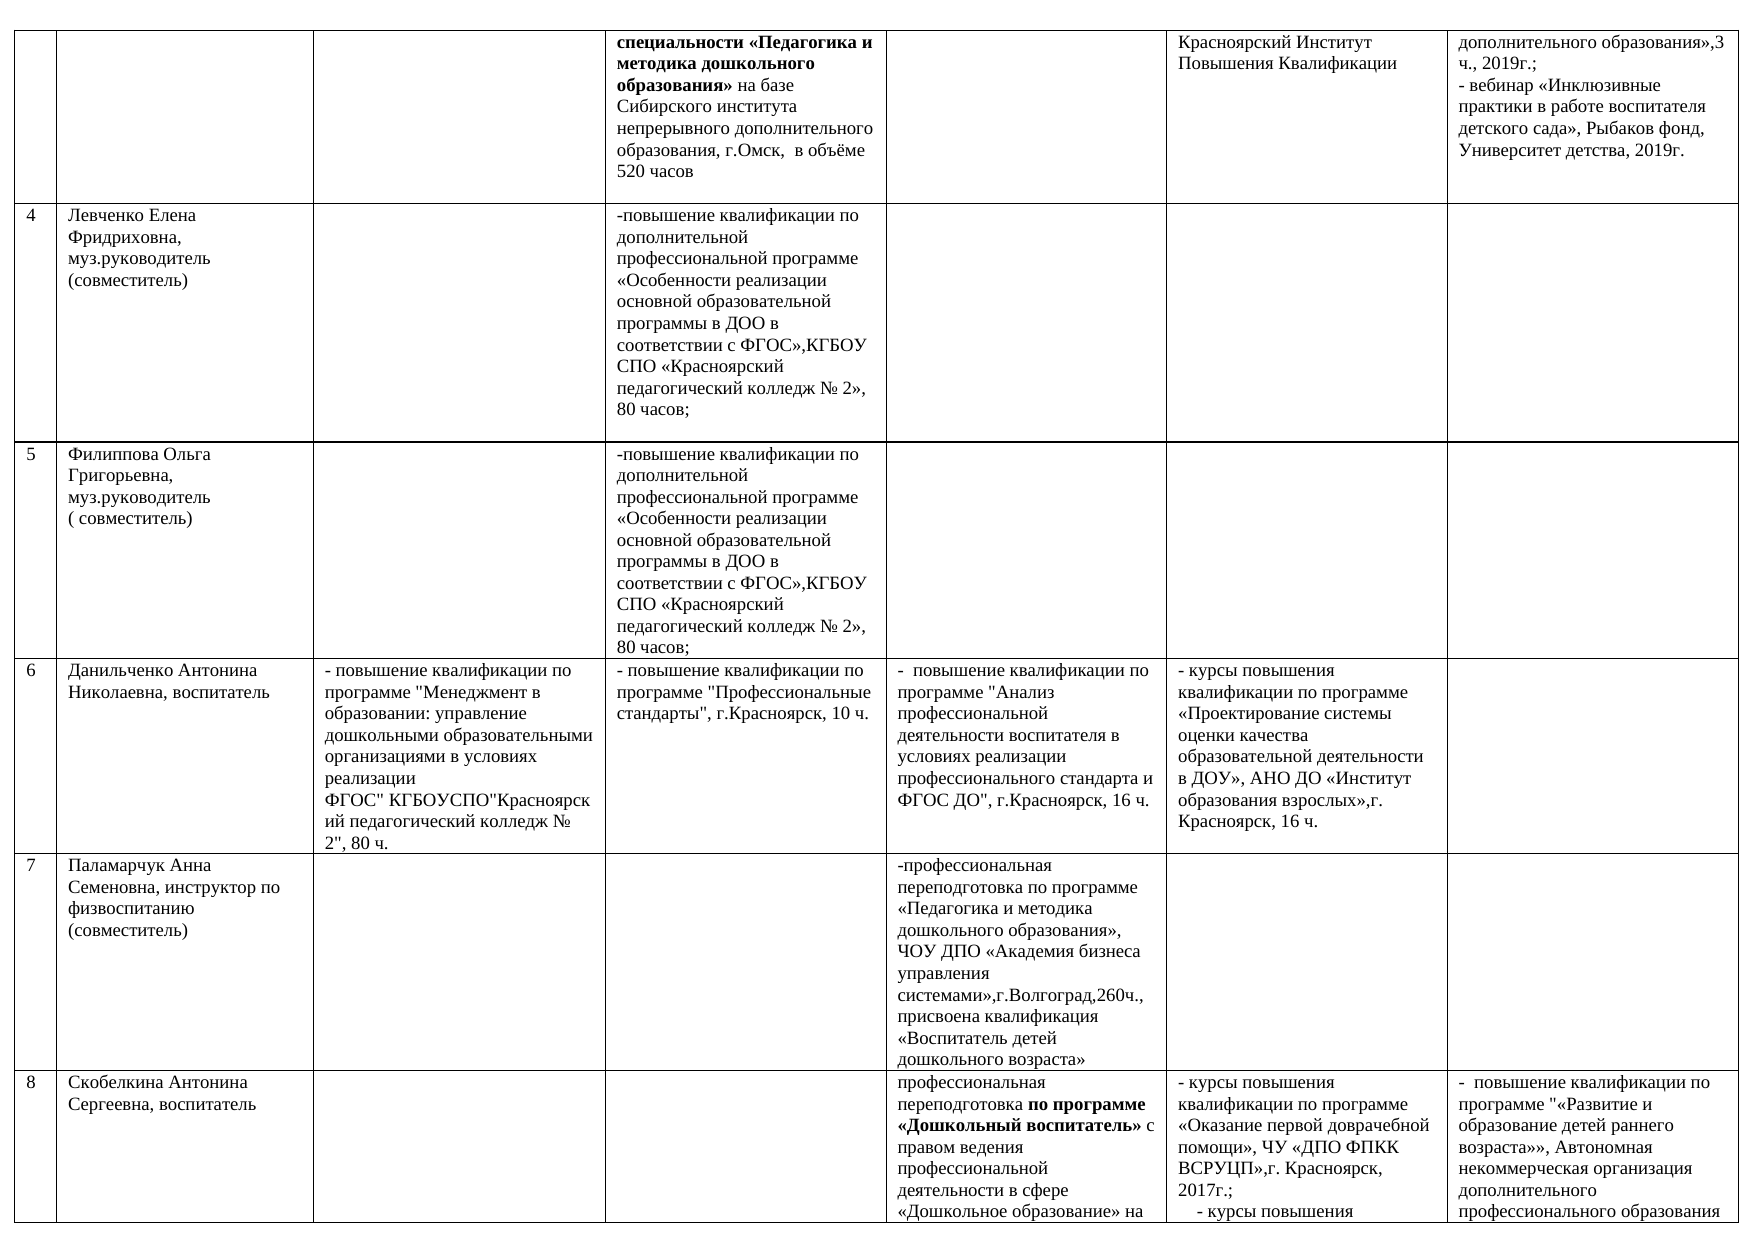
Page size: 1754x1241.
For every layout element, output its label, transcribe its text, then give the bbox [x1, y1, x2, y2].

table_cell [314, 854, 605, 1070]
table_cell [1167, 443, 1447, 658]
table_cell [314, 204, 605, 441]
table_cell Паламарчук Анна Семеновна, инструктор по физвоспитанию (совместитель) [57, 854, 313, 1070]
table_cell [1167, 204, 1447, 441]
table_cell [606, 1071, 886, 1222]
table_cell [1167, 1071, 1447, 1222]
table_cell [1448, 443, 1738, 658]
table_cell [1167, 854, 1447, 1070]
table_cell [1448, 854, 1738, 1070]
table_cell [57, 1071, 313, 1222]
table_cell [57, 31, 313, 203]
table_cell 5 [15, 443, 56, 658]
table_cell - курсы повышения квалификации по программе «Проектирование системы оценки качества образовательной деятельности в ДОУ», АНО ДО «Институт образования взрослых»,г. Красноярск, 16 ч. [1167, 659, 1447, 853]
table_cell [887, 31, 1166, 203]
table_cell [314, 443, 605, 658]
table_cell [314, 31, 605, 203]
table_cell 3 [15, 31, 56, 203]
table_cell -профессиональная переподготовка по программе «Педагогика и методика дошкольного образования», ЧОУ ДПО «Академия бизнеса управления системами»,г.Волгоград,260ч., присвоена квалификация «Воспитатель детей дошкольного возраста» [887, 854, 1166, 1070]
table_cell 8 [15, 1071, 56, 1222]
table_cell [1167, 31, 1447, 203]
table_cell 6 [15, 659, 56, 853]
table_cell [1448, 204, 1738, 441]
table_cell [887, 204, 1166, 441]
table_cell - повышение квалификации по программе "Менеджмент в образовании: управление дошкольными образовательными организациями в условиях реализации ФГОС" КГБОУСПО"Красноярский педагогический колледж № 2", 80 ч. [314, 659, 605, 853]
table_cell 4 [15, 204, 56, 441]
table_cell [314, 1071, 605, 1222]
table_cell - повышение квалификации по программе "Анализ профессиональной деятельности воспитателя в условиях реализации профессионального стандарта и ФГОС ДО", г.Красноярск, 16 ч. [887, 659, 1166, 853]
table_cell Филиппова Ольга Григорьевна, муз.руководитель ( совместитель) [57, 443, 313, 658]
table_cell - повышение квалификации по программе "Профессиональные стандарты", г.Красноярск, 10 ч. [606, 659, 886, 853]
table_cell 7 [15, 854, 56, 1070]
table_cell -повышение квалификации по дополнительной профессиональной программе «Особенности реализации основной образовательной программы в ДОО в соответствии с ФГОС»,КГБОУ СПО «Красноярский педагогический колледж № 2», 80 часов; [606, 443, 886, 658]
table_cell Левченко Елена Фридриховна, муз.руководитель (совместитель) [57, 204, 313, 441]
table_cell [1448, 31, 1738, 203]
table_cell -повышение квалификации по дополнительной профессиональной программе «Особенности реализации основной образовательной программы в ДОО в соответствии с ФГОС»,КГБОУ СПО «Красноярский педагогический колледж № 2», 80 часов; [606, 204, 886, 441]
table_cell [606, 854, 886, 1070]
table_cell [1448, 1071, 1738, 1222]
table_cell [606, 31, 886, 203]
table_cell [887, 1071, 1166, 1222]
table_cell Данильченко Антонина Николаевна, воспитатель [57, 659, 313, 853]
table_cell [887, 443, 1166, 658]
table_cell [1448, 659, 1738, 853]
